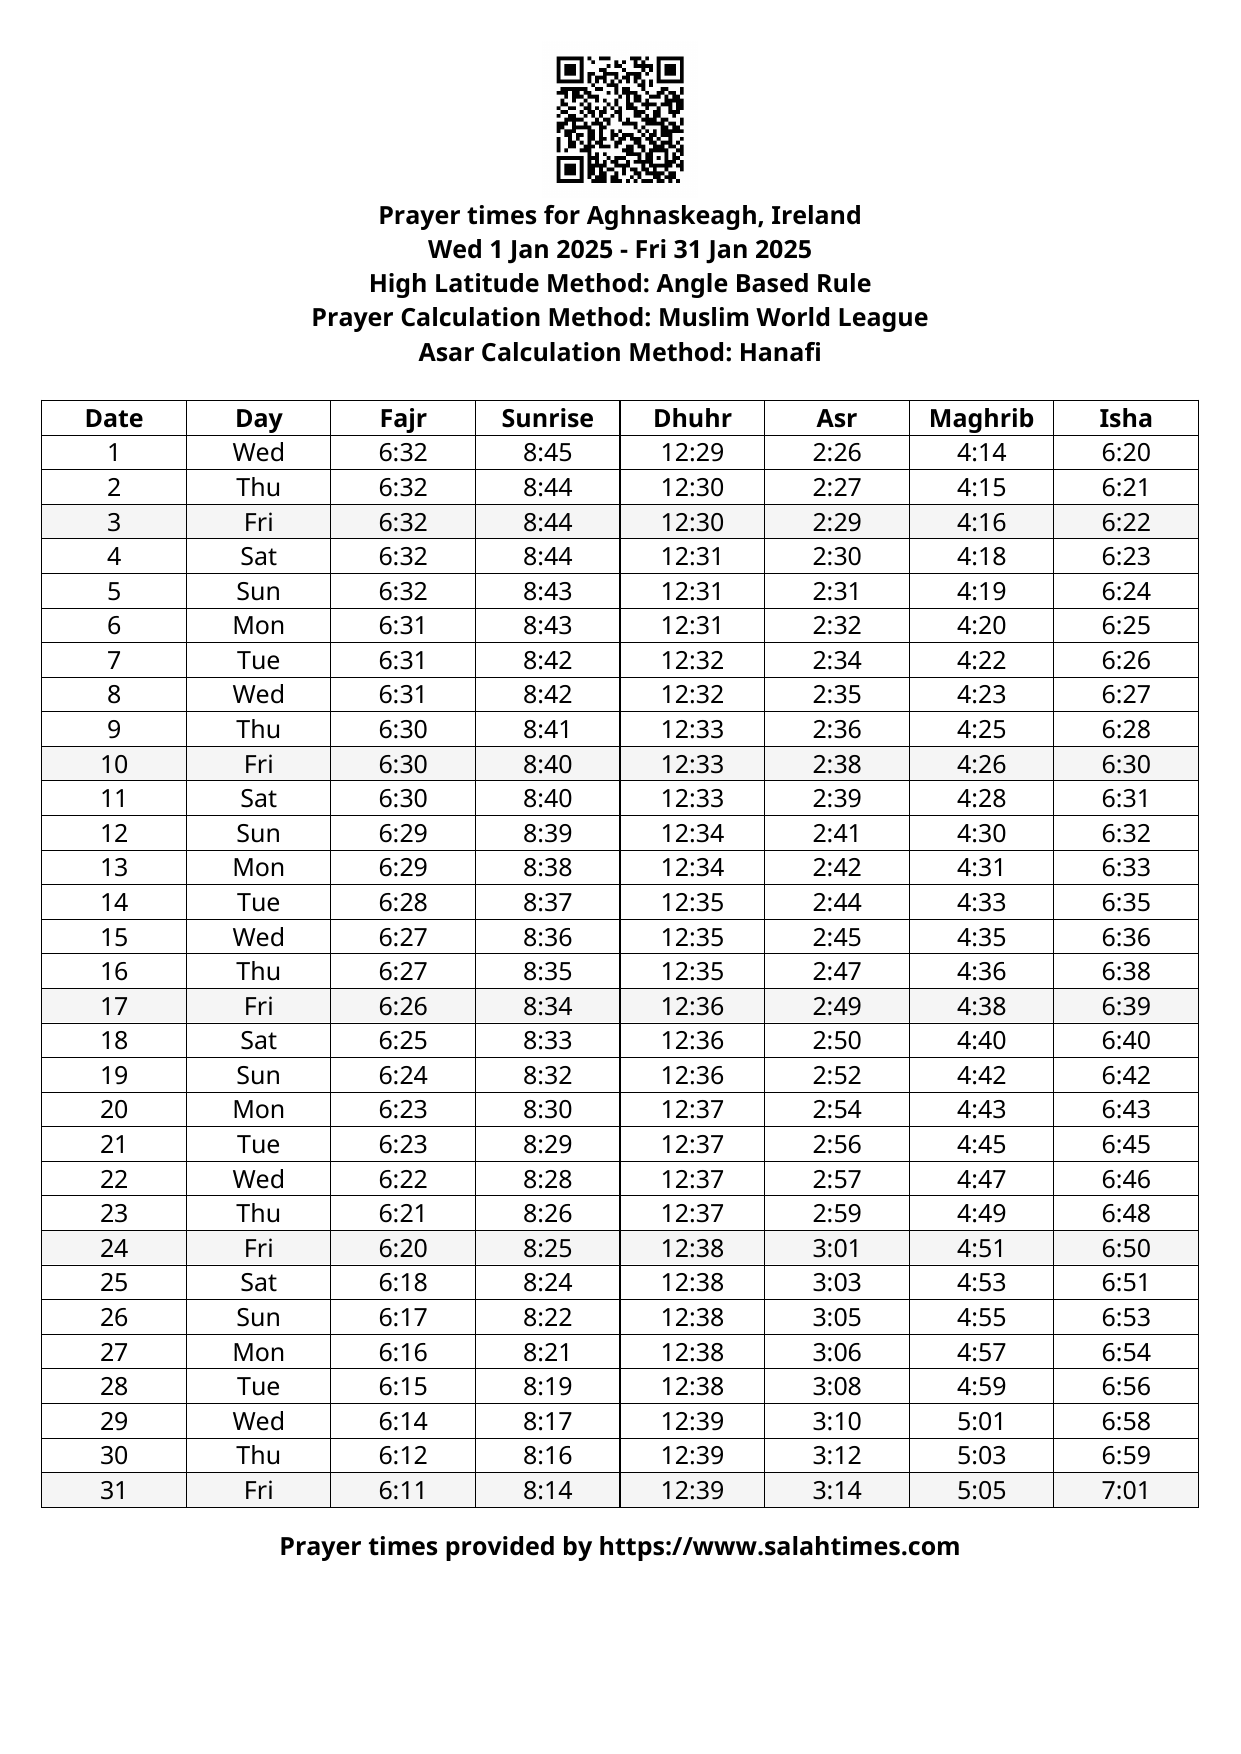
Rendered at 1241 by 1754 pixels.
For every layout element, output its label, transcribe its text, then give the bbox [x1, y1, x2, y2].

table_cell 4:26 [910, 747, 1053, 780]
table_cell 4:57 [910, 1335, 1053, 1368]
table_cell Thu [187, 1196, 330, 1230]
table_cell Fri [187, 989, 330, 1022]
table_cell 2:41 [765, 816, 909, 849]
table_cell 20 [42, 1093, 186, 1126]
table_cell 14 [42, 885, 186, 919]
table_cell Sat [187, 539, 330, 573]
table_cell Wed [187, 1404, 330, 1437]
table_cell 8:19 [476, 1369, 619, 1403]
table_cell 8:14 [476, 1473, 619, 1507]
table_cell 18 [42, 1024, 186, 1057]
table_cell 6:23 [331, 1127, 475, 1161]
table_cell 2:38 [765, 747, 909, 780]
table_cell 4:35 [910, 920, 1053, 953]
table_cell 2:26 [765, 436, 909, 469]
table_cell 5:03 [910, 1439, 1053, 1472]
table_cell Fri [187, 505, 330, 538]
table_cell 4:55 [910, 1300, 1053, 1334]
table_cell 8:30 [476, 1093, 619, 1126]
table_cell 8:44 [476, 505, 619, 538]
table_cell 6:23 [331, 1093, 475, 1126]
table_cell 6:31 [331, 643, 475, 677]
table_cell Thu [187, 712, 330, 746]
table_cell 12:33 [621, 747, 764, 780]
table_cell 5:01 [910, 1404, 1053, 1437]
table_cell 6:25 [1054, 609, 1198, 642]
table_cell 12:39 [621, 1473, 764, 1507]
table_cell 2:39 [765, 781, 909, 815]
table_cell 6:29 [331, 851, 475, 884]
table_cell 6:24 [331, 1058, 475, 1092]
table_cell 12:38 [621, 1335, 764, 1368]
table_cell 2:45 [765, 920, 909, 953]
table_cell 6:16 [331, 1335, 475, 1368]
table_cell 6:25 [331, 1024, 475, 1057]
table_cell 6:32 [331, 539, 475, 573]
table_cell 3:14 [765, 1473, 909, 1507]
table_cell 4:15 [910, 470, 1053, 504]
table_cell Mon [187, 609, 330, 642]
table_cell 4:36 [910, 954, 1053, 988]
table_cell 12:33 [621, 712, 764, 746]
table_cell 8:45 [476, 436, 619, 469]
table_cell 6:42 [1054, 1058, 1198, 1092]
table_cell Mon [187, 851, 330, 884]
table_cell Thu [187, 470, 330, 504]
table_cell 5 [42, 574, 186, 607]
table_header Maghrib [910, 401, 1053, 434]
table_header Isha [1054, 401, 1198, 434]
table_cell Wed [187, 678, 330, 711]
table_cell Sun [187, 816, 330, 849]
table_cell 6:59 [1054, 1439, 1198, 1472]
table_cell 4:16 [910, 505, 1053, 538]
table_cell 8:44 [476, 470, 619, 504]
table_cell 6:30 [331, 712, 475, 746]
table_cell Sun [187, 1058, 330, 1092]
text Asar Calculation Method: Hanafi [42, 334, 1198, 368]
table_cell 12:35 [621, 920, 764, 953]
table_cell 2:54 [765, 1093, 909, 1126]
table_cell 8:34 [476, 989, 619, 1022]
table_cell Sat [187, 1266, 330, 1299]
table_cell 12 [42, 816, 186, 849]
table_cell 12:36 [621, 989, 764, 1022]
table_cell 6:21 [331, 1196, 475, 1230]
table_cell 25 [42, 1266, 186, 1299]
table_cell 17 [42, 989, 186, 1022]
text Prayer Calculation Method: Muslim World League [42, 300, 1198, 334]
table_cell 4:19 [910, 574, 1053, 607]
table_cell 2:44 [765, 885, 909, 919]
table_cell 6:32 [1054, 816, 1198, 849]
table_cell 8:32 [476, 1058, 619, 1092]
picture [542, 41, 699, 198]
table_cell 10 [42, 747, 186, 780]
table_cell 4:59 [910, 1369, 1053, 1403]
table_cell 12:35 [621, 885, 764, 919]
table_cell 5:05 [910, 1473, 1053, 1507]
table_cell Sat [187, 781, 330, 815]
table_cell Wed [187, 920, 330, 953]
table_cell 12:37 [621, 1093, 764, 1126]
table_cell 6:30 [1054, 747, 1198, 780]
table_cell 6:20 [1054, 436, 1198, 469]
table_cell 2:31 [765, 574, 909, 607]
table_cell 6:50 [1054, 1231, 1198, 1264]
table_cell 6:32 [331, 574, 475, 607]
table_cell 12:31 [621, 574, 764, 607]
table_cell 8 [42, 678, 186, 711]
table_cell 6:12 [331, 1439, 475, 1472]
table_header Date [42, 401, 186, 434]
table_cell 8:43 [476, 574, 619, 607]
table_cell 12:36 [621, 1058, 764, 1092]
table_cell 11 [42, 781, 186, 815]
table_cell 4:51 [910, 1231, 1053, 1264]
table_cell 3:06 [765, 1335, 909, 1368]
table_cell 8:40 [476, 781, 619, 815]
table_cell 12:29 [621, 436, 764, 469]
table_cell Wed [187, 1162, 330, 1195]
table_cell 12:30 [621, 505, 764, 538]
table_cell 27 [42, 1335, 186, 1368]
table_cell 12:31 [621, 609, 764, 642]
table_cell 8:33 [476, 1024, 619, 1057]
table_cell 8:41 [476, 712, 619, 746]
table_cell 8:43 [476, 609, 619, 642]
table_cell 6:22 [1054, 505, 1198, 538]
table_cell 6:53 [1054, 1300, 1198, 1334]
table_cell 2:47 [765, 954, 909, 988]
table_cell 2:27 [765, 470, 909, 504]
table_cell 8:16 [476, 1439, 619, 1472]
table_cell 23 [42, 1196, 186, 1230]
table_cell 8:35 [476, 954, 619, 988]
table_cell 1 [42, 436, 186, 469]
table_cell 21 [42, 1127, 186, 1161]
table_cell 12:39 [621, 1439, 764, 1472]
table_cell 6:24 [1054, 574, 1198, 607]
table_cell 6:29 [331, 816, 475, 849]
table_cell 12:37 [621, 1196, 764, 1230]
table_cell 12:36 [621, 1024, 764, 1057]
text Prayer times provided by https://www.salahtimes.com [42, 1528, 1198, 1563]
table_cell 6:45 [1054, 1127, 1198, 1161]
table_cell 4:38 [910, 989, 1053, 1022]
table_cell 12:32 [621, 678, 764, 711]
table_cell 12:38 [621, 1369, 764, 1403]
table_cell 6:27 [331, 920, 475, 953]
table_cell 8:26 [476, 1196, 619, 1230]
table_cell 6:39 [1054, 989, 1198, 1022]
table_cell 4:47 [910, 1162, 1053, 1195]
table_cell 6 [42, 609, 186, 642]
table_cell 19 [42, 1058, 186, 1092]
table_cell 8:24 [476, 1266, 619, 1299]
table_cell 6:46 [1054, 1162, 1198, 1195]
table_cell Wed [187, 436, 330, 469]
table_cell 6:28 [331, 885, 475, 919]
table_cell 2:29 [765, 505, 909, 538]
table_cell 12:38 [621, 1266, 764, 1299]
table_cell 4 [42, 539, 186, 573]
table_cell 2:57 [765, 1162, 909, 1195]
table_cell 3:03 [765, 1266, 909, 1299]
table_cell 24 [42, 1231, 186, 1264]
table_cell 2:52 [765, 1058, 909, 1092]
table_cell 12:34 [621, 816, 764, 849]
table_cell 2:49 [765, 989, 909, 1022]
table_cell 4:20 [910, 609, 1053, 642]
table_cell 6:32 [331, 470, 475, 504]
table_cell 12:39 [621, 1404, 764, 1437]
table_cell 4:33 [910, 885, 1053, 919]
table_cell 8:29 [476, 1127, 619, 1161]
table_cell 3:01 [765, 1231, 909, 1264]
table_cell 4:28 [910, 781, 1053, 815]
table_cell 3:12 [765, 1439, 909, 1472]
table_cell Tue [187, 885, 330, 919]
table_cell 4:23 [910, 678, 1053, 711]
table_cell 4:40 [910, 1024, 1053, 1057]
table_cell 4:43 [910, 1093, 1053, 1126]
table_cell 6:27 [1054, 678, 1198, 711]
table_cell 3:08 [765, 1369, 909, 1403]
table_cell 2:30 [765, 539, 909, 573]
table_cell 6:23 [1054, 539, 1198, 573]
table_cell 2:34 [765, 643, 909, 677]
table_cell 6:36 [1054, 920, 1198, 953]
table_cell 6:31 [331, 678, 475, 711]
table_cell 4:18 [910, 539, 1053, 573]
table_cell 6:31 [1054, 781, 1198, 815]
table_cell 8:42 [476, 643, 619, 677]
table_cell 6:54 [1054, 1335, 1198, 1368]
table_cell 6:11 [331, 1473, 475, 1507]
table_cell 8:37 [476, 885, 619, 919]
table_cell 6:38 [1054, 954, 1198, 988]
table_cell 15 [42, 920, 186, 953]
table_cell 7 [42, 643, 186, 677]
table_cell Tue [187, 1369, 330, 1403]
table_cell 30 [42, 1439, 186, 1472]
table_cell Sun [187, 574, 330, 607]
table_cell 6:17 [331, 1300, 475, 1334]
table_cell 2:32 [765, 609, 909, 642]
table_cell 12:37 [621, 1162, 764, 1195]
table_cell 22 [42, 1162, 186, 1195]
table_cell Tue [187, 1127, 330, 1161]
table_cell 6:21 [1054, 470, 1198, 504]
table_cell 8:42 [476, 678, 619, 711]
table_cell 12:38 [621, 1231, 764, 1264]
table_cell 31 [42, 1473, 186, 1507]
table_cell 2:59 [765, 1196, 909, 1230]
table_cell 4:22 [910, 643, 1053, 677]
table_cell 8:44 [476, 539, 619, 573]
table_cell 6:28 [1054, 712, 1198, 746]
table_cell 6:18 [331, 1266, 475, 1299]
table_cell Mon [187, 1093, 330, 1126]
table_header Dhuhr [621, 401, 764, 434]
table_cell Tue [187, 643, 330, 677]
table_cell 8:25 [476, 1231, 619, 1264]
table_cell 26 [42, 1300, 186, 1334]
table_cell 3:05 [765, 1300, 909, 1334]
table_cell 6:30 [331, 747, 475, 780]
table_cell 8:21 [476, 1335, 619, 1368]
table_cell 12:38 [621, 1300, 764, 1334]
table_cell 7:01 [1054, 1473, 1198, 1507]
table_cell 4:30 [910, 816, 1053, 849]
table_cell 6:51 [1054, 1266, 1198, 1299]
table_cell 6:35 [1054, 885, 1198, 919]
table_cell 6:58 [1054, 1404, 1198, 1437]
table_cell 6:26 [331, 989, 475, 1022]
table_cell Fri [187, 1473, 330, 1507]
table_header Sunrise [476, 401, 619, 434]
table_cell 12:37 [621, 1127, 764, 1161]
table_cell 6:14 [331, 1404, 475, 1437]
table_cell 3:10 [765, 1404, 909, 1437]
table_cell 2:56 [765, 1127, 909, 1161]
table_cell 2:42 [765, 851, 909, 884]
table_cell 8:28 [476, 1162, 619, 1195]
table_cell Sun [187, 1300, 330, 1334]
table_cell 6:43 [1054, 1093, 1198, 1126]
table_cell 16 [42, 954, 186, 988]
table_cell 2 [42, 470, 186, 504]
table_cell 13 [42, 851, 186, 884]
table_cell 4:45 [910, 1127, 1053, 1161]
table_cell Mon [187, 1335, 330, 1368]
text Wed 1 Jan 2025 - Fri 31 Jan 2025 [42, 232, 1198, 266]
table_cell Fri [187, 1231, 330, 1264]
table_cell 6:20 [331, 1231, 475, 1264]
table_cell 8:39 [476, 816, 619, 849]
table_cell Fri [187, 747, 330, 780]
table_cell Thu [187, 1439, 330, 1472]
table_cell 6:31 [331, 609, 475, 642]
table_header Asr [765, 401, 909, 434]
table_cell 3 [42, 505, 186, 538]
table_cell 12:33 [621, 781, 764, 815]
table_cell 6:48 [1054, 1196, 1198, 1230]
table_header Day [187, 401, 330, 434]
table_cell 2:35 [765, 678, 909, 711]
table_cell 6:32 [331, 436, 475, 469]
table_cell 4:25 [910, 712, 1053, 746]
table_cell 6:27 [331, 954, 475, 988]
table_cell 6:40 [1054, 1024, 1198, 1057]
table_cell 8:17 [476, 1404, 619, 1437]
table_cell Thu [187, 954, 330, 988]
table_header Fajr [331, 401, 475, 434]
table_cell 4:42 [910, 1058, 1053, 1092]
table_cell 6:26 [1054, 643, 1198, 677]
table_cell 8:36 [476, 920, 619, 953]
table_cell 12:30 [621, 470, 764, 504]
table_cell 6:22 [331, 1162, 475, 1195]
table_cell 8:38 [476, 851, 619, 884]
table_cell 6:32 [331, 505, 475, 538]
table_cell 6:33 [1054, 851, 1198, 884]
table_cell 4:14 [910, 436, 1053, 469]
table_cell 4:53 [910, 1266, 1053, 1299]
table_cell 28 [42, 1369, 186, 1403]
table_cell 2:50 [765, 1024, 909, 1057]
table_cell 6:30 [331, 781, 475, 815]
table_cell 9 [42, 712, 186, 746]
table_cell 12:34 [621, 851, 764, 884]
table_cell 6:56 [1054, 1369, 1198, 1403]
table_cell 8:22 [476, 1300, 619, 1334]
table_cell 4:49 [910, 1196, 1053, 1230]
table_cell 29 [42, 1404, 186, 1437]
table_cell Sat [187, 1024, 330, 1057]
table_cell 6:15 [331, 1369, 475, 1403]
table_cell 12:35 [621, 954, 764, 988]
table_cell 2:36 [765, 712, 909, 746]
table_cell 12:31 [621, 539, 764, 573]
table_cell 8:40 [476, 747, 619, 780]
text High Latitude Method: Angle Based Rule [42, 266, 1198, 300]
table_cell 12:32 [621, 643, 764, 677]
text Prayer times for Aghnaskeagh, Ireland [42, 198, 1198, 232]
table_cell 4:31 [910, 851, 1053, 884]
